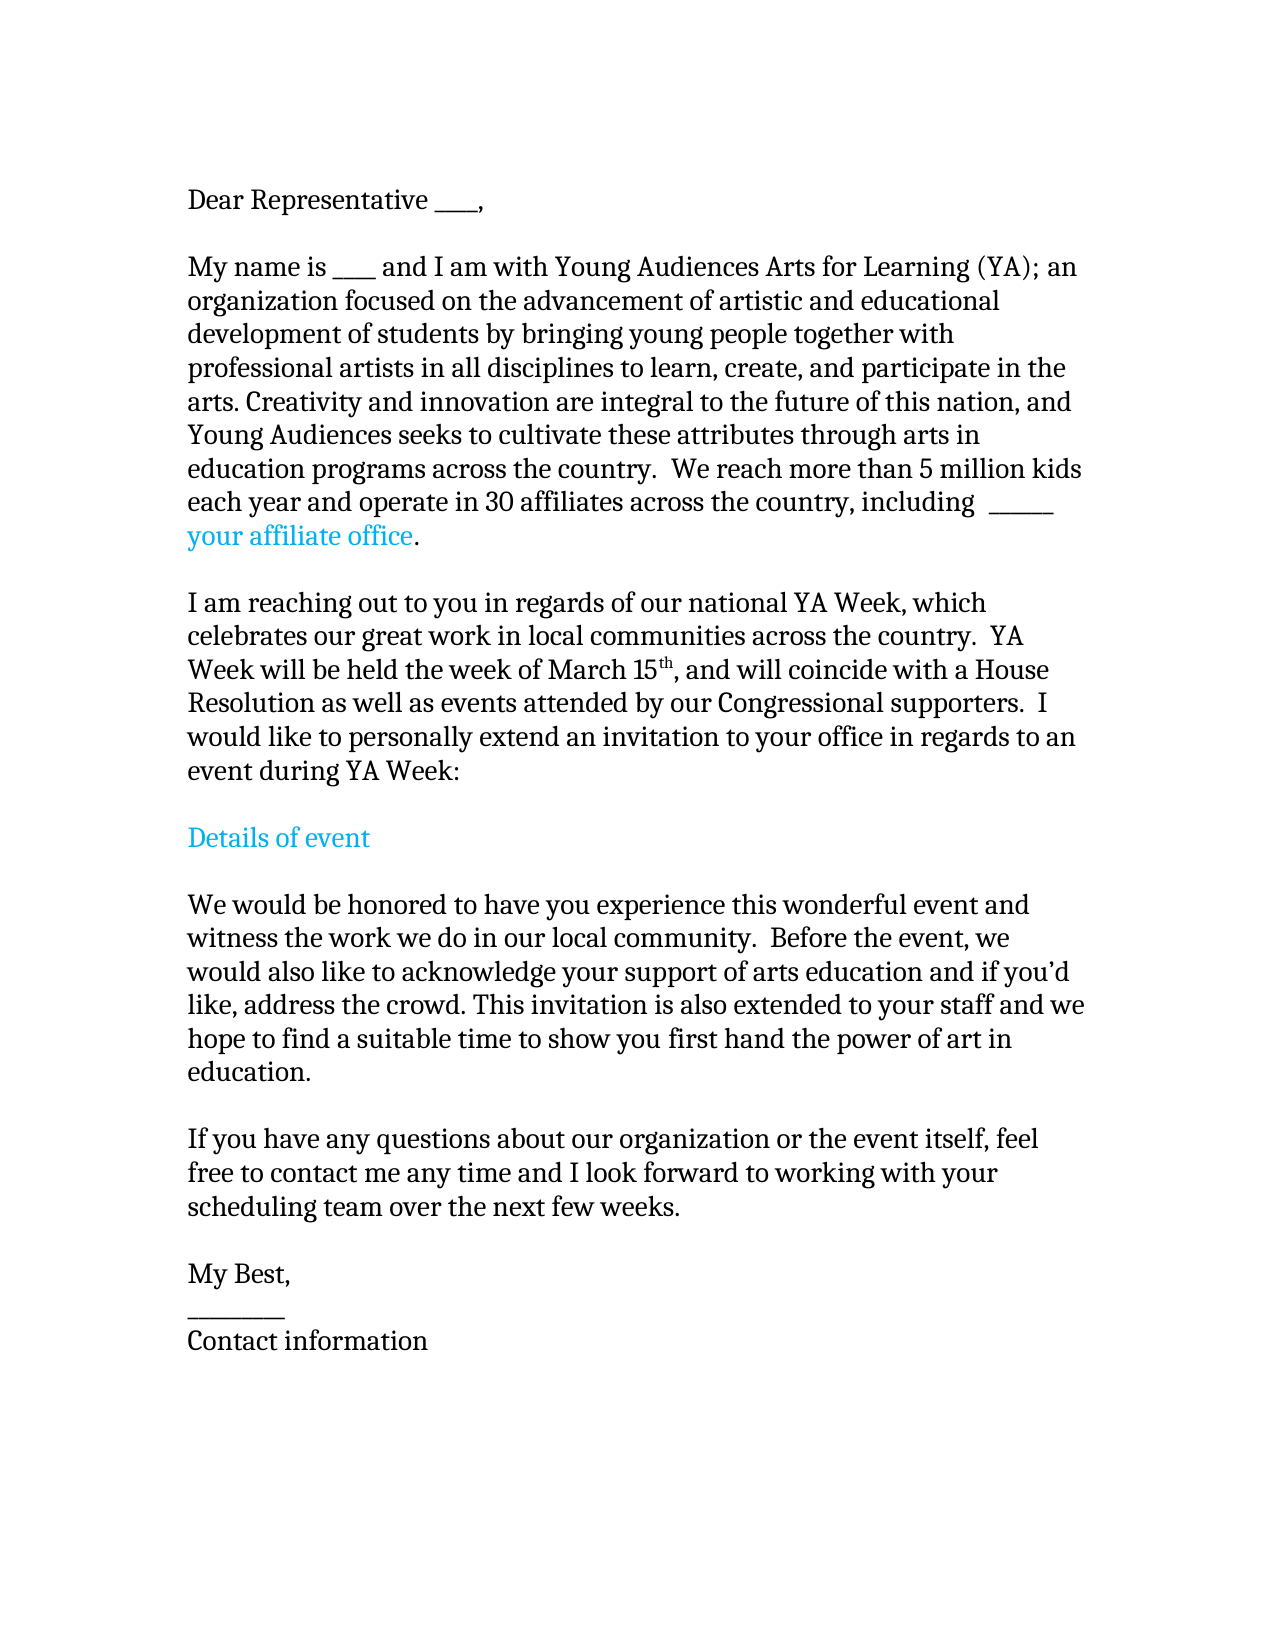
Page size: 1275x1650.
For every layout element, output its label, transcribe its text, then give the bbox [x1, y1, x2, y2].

text My name is ____ and I am with Young Audiences Arts for Learning (YA); an organization focused on the advancement of artistic and educational development of students by bringing young people together with professional artists in all disciplines to learn, create, and participate in the arts. Creativity and innovation are integral to the future of this nation, and Young Audiences seeks to cultivate these attributes through arts in education programs across the country. We reach more than 5 million kids each year and operate in 30 affiliates across the country, including ______ your affiliate office. [187, 251, 1087, 552]
text Dear Representative ____, [187, 183, 1087, 217]
text My Best, [187, 1257, 1087, 1290]
text _________ [187, 1290, 1087, 1324]
text Contact information [187, 1324, 1087, 1357]
text We would be honored to have you experience this wonderful event and witness the work we do in our local community. Before the event, we would also like to acknowledge your support of arts education and if you’d like, address the crowd. This invitation is also extended to your staff and we hope to find a suitable time to show you first hand the power of art in education. [187, 888, 1087, 1089]
text I am reaching out to you in regards of our national YA Week, which celebrates our great work in local communities across the country. YA Week will be held the week of March 15th, and will coincide with a House Resolution as well as events attended by our Congressional supporters. I would like to personally extend an invitation to your office in regards to an event during YA Week: [187, 586, 1087, 787]
text If you have any questions about our organization or the event itself, feel free to contact me any time and I look forward to working with your scheduling team over the next few weeks. [187, 1123, 1087, 1223]
text Details of event [187, 821, 1087, 854]
